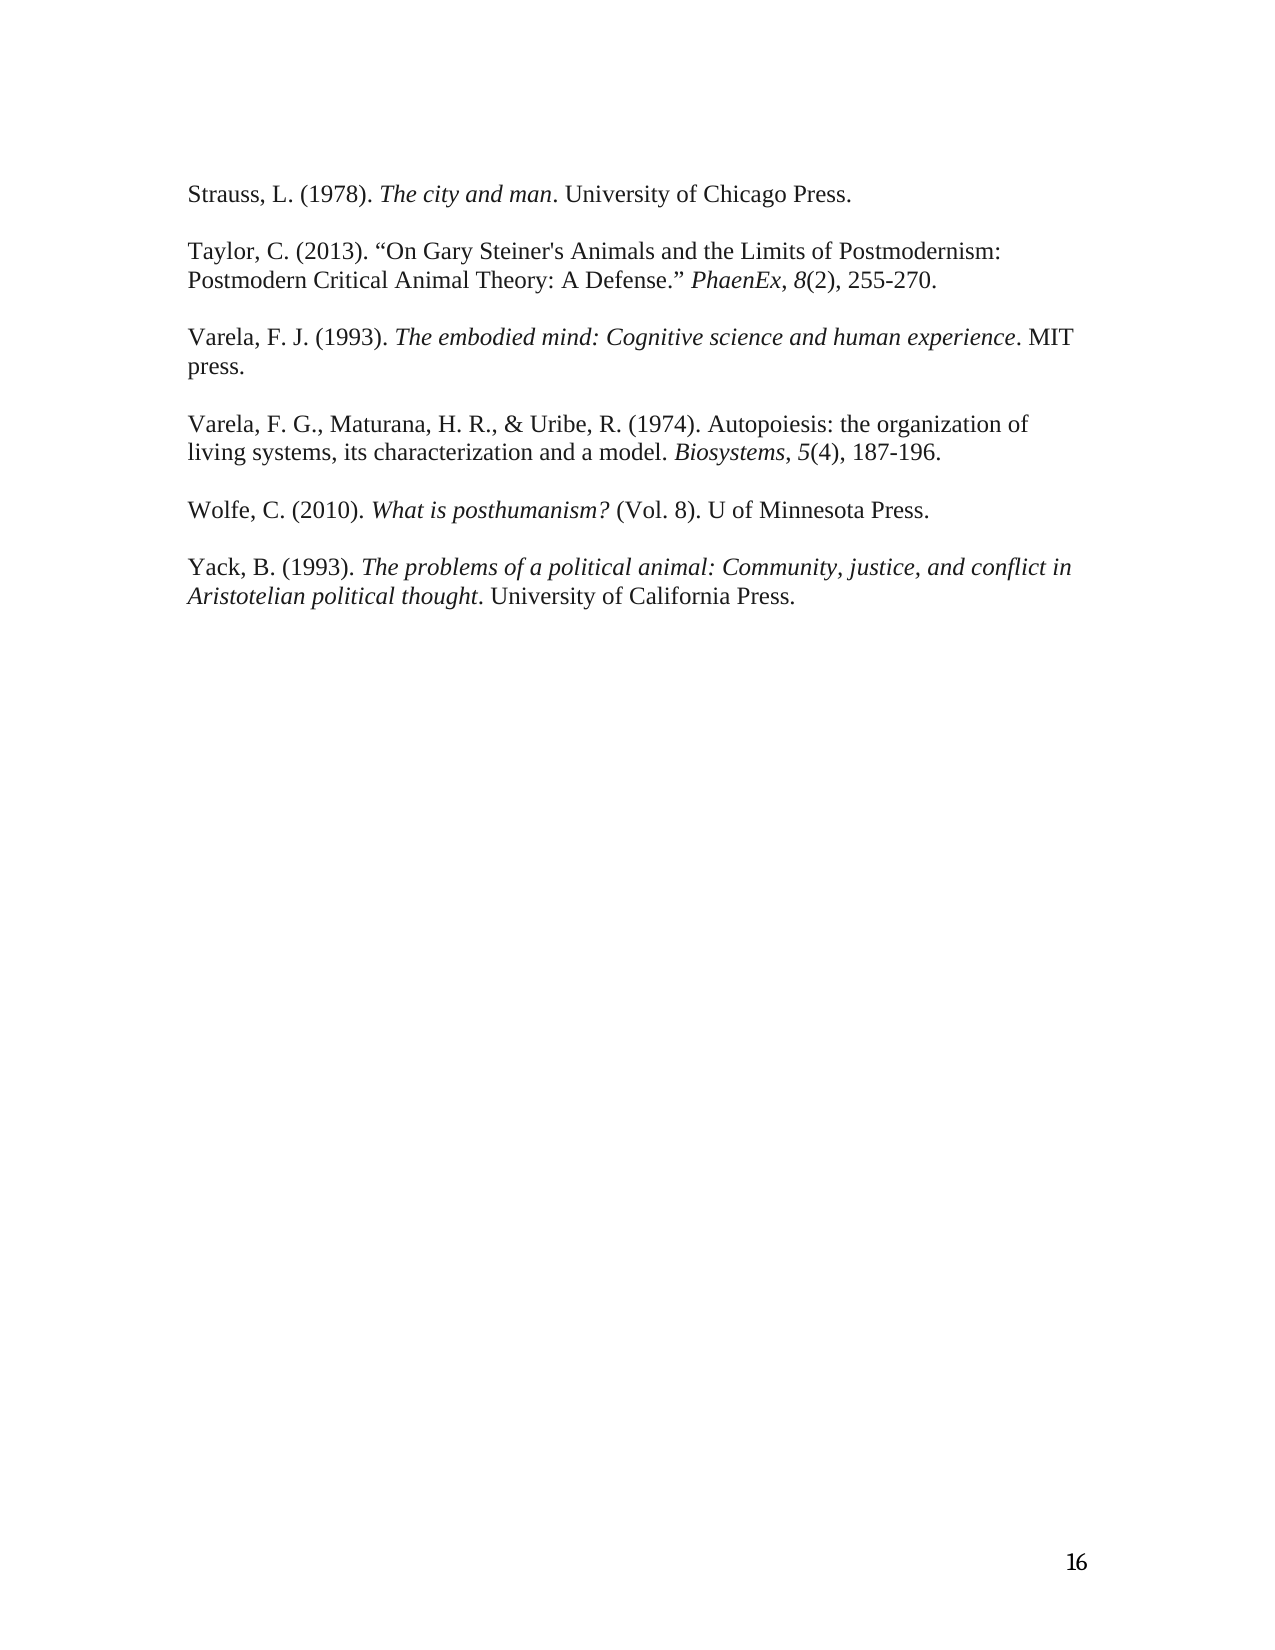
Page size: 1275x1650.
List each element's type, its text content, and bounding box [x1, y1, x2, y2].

text Wolfe, C. (2010). What is posthumanism? (Vol. 8). U of Minnesota Press. [187, 495, 1087, 524]
text Strauss, L. (1978). The city and man. University of Chicago Press. [187, 179, 1087, 207]
text Yack, B. (1993). The problems of a political animal: Community, justice, and conflict in Aristotelian political thought. University of California Press. [187, 552, 1087, 610]
text Taylor, C. (2013). “On Gary Steiner's Animals and the Limits of Postmodernism: Postmodern Critical Animal Theory: A Defense.” PhaenEx, 8(2), 255-270. [187, 236, 1087, 294]
text Varela, F. G., Maturana, H. R., & Uribe, R. (1974). Autopoiesis: the organization of living systems, its characterization and a model. Biosystems, 5(4), 187-196. [187, 409, 1087, 466]
text Varela, F. J. (1993). The embodied mind: Cognitive science and human experience. MIT press. [187, 322, 1087, 380]
